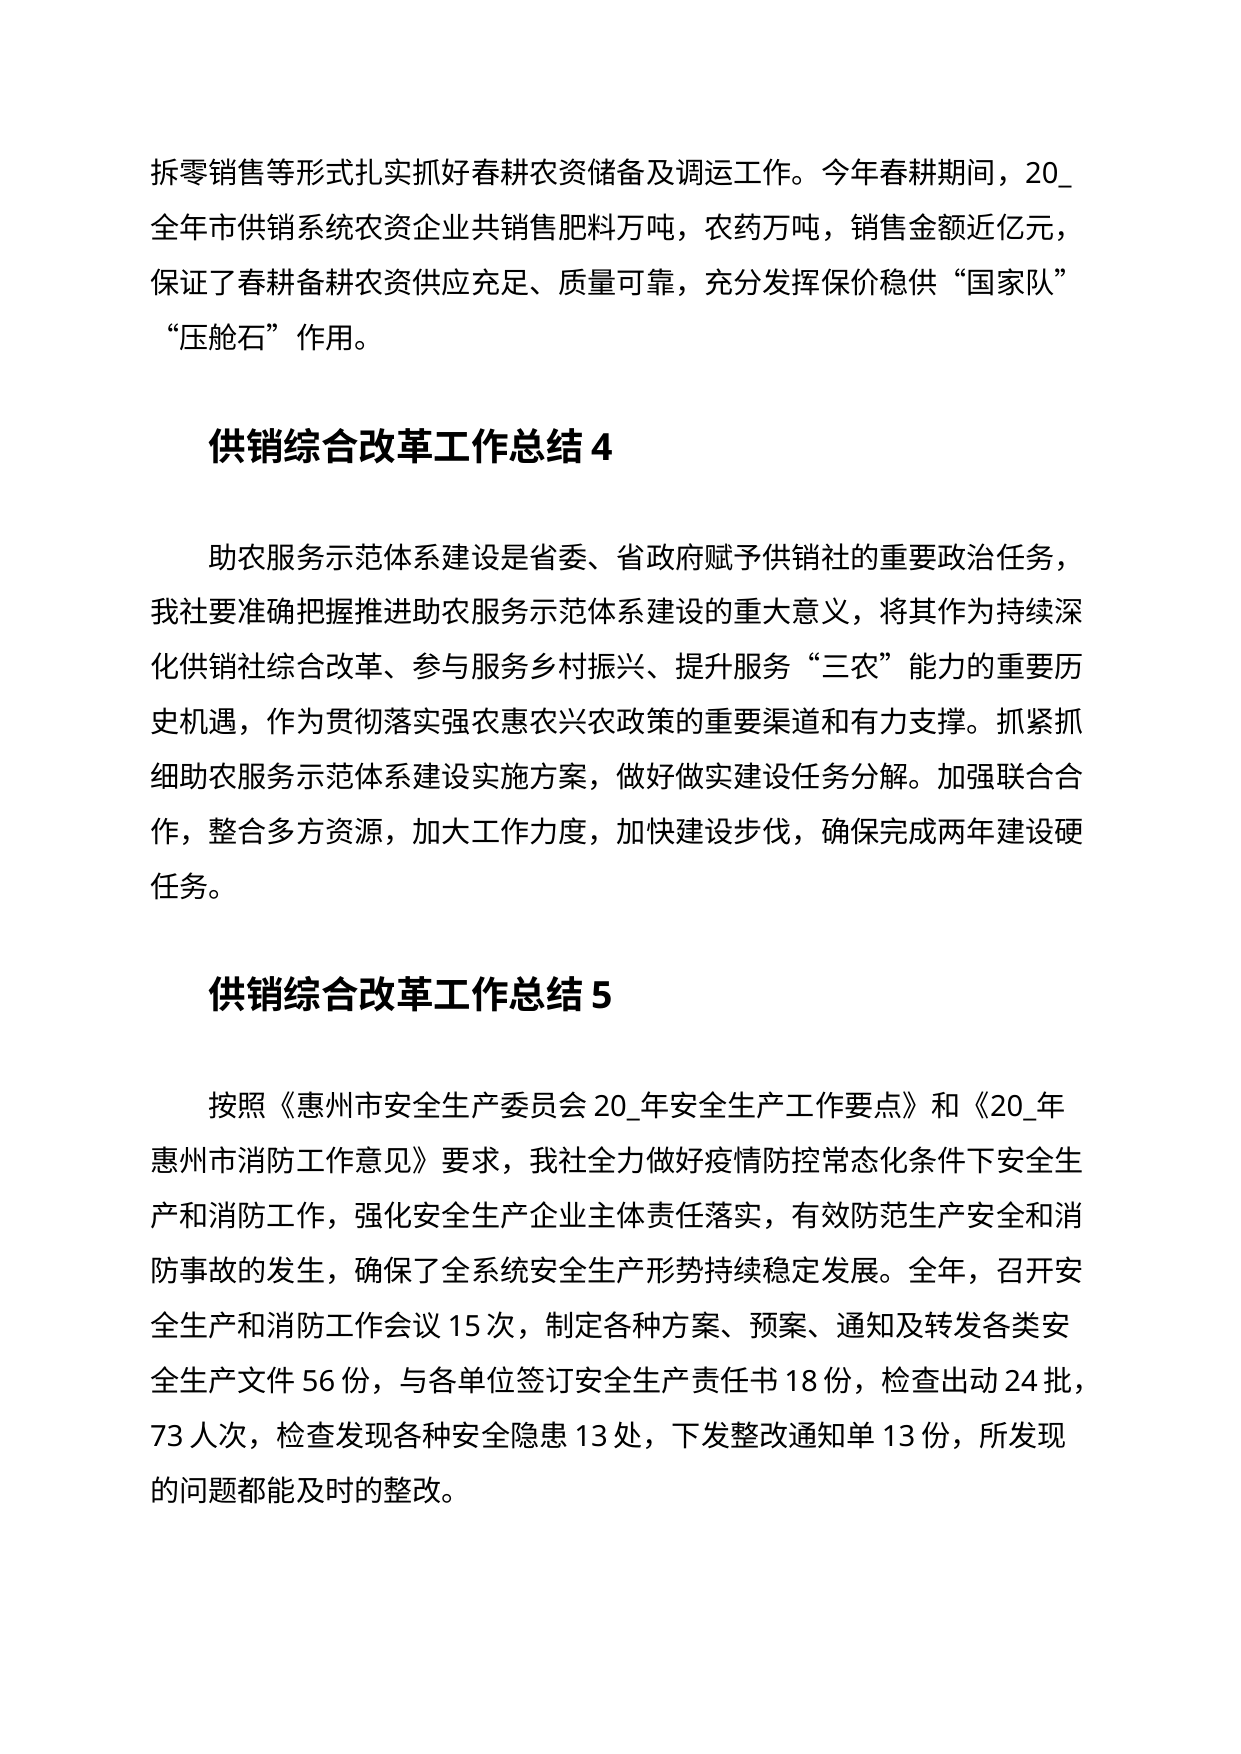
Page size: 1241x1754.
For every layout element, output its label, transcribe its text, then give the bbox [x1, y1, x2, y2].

text 供销综合改革工作总结4 [150, 417, 1090, 471]
text 按照《惠州市安全生产委员会20_年安全生产工作要点》和《20_年惠州市消防工作意见》要求，我社全力做好疫情防控常态化条件下安全生产和消防工作，强化安全生产企业主体责任落实，有效防范生产安全和消防事故的发生，确保了全系统安全生产形势持续稳定发展。全年，召开安全生产和消防工作会议15次，制定各种方案、预案、通知及转发各类安全生产文件56份，与各单位签订安全生产责任书18份，检查出动24批，73人次，检查发现各种安全隐患13处，下发整改通知单13份，所发现的问题都能及时的整改。 [150, 1083, 1090, 1510]
text 助农服务示范体系建设是省委、省政府赋予供销社的重要政治任务，我社要准确把握推进助农服务示范体系建设的重大意义，将其作为持续深化供销社综合改革、参与服务乡村振兴、提升服务“三农”能力的重要历史机遇，作为贯彻落实强农惠农兴农政策的重要渠道和有力支撑。抓紧抓细助农服务示范体系建设实施方案，做好做实建设任务分解。加强联合合作，整合多方资源，加大工作力度，加快建设步伐，确保完成两年建设硬任务。 [150, 534, 1090, 906]
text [150, 150, 1090, 357]
text 供销综合改革工作总结5 [150, 965, 1090, 1020]
